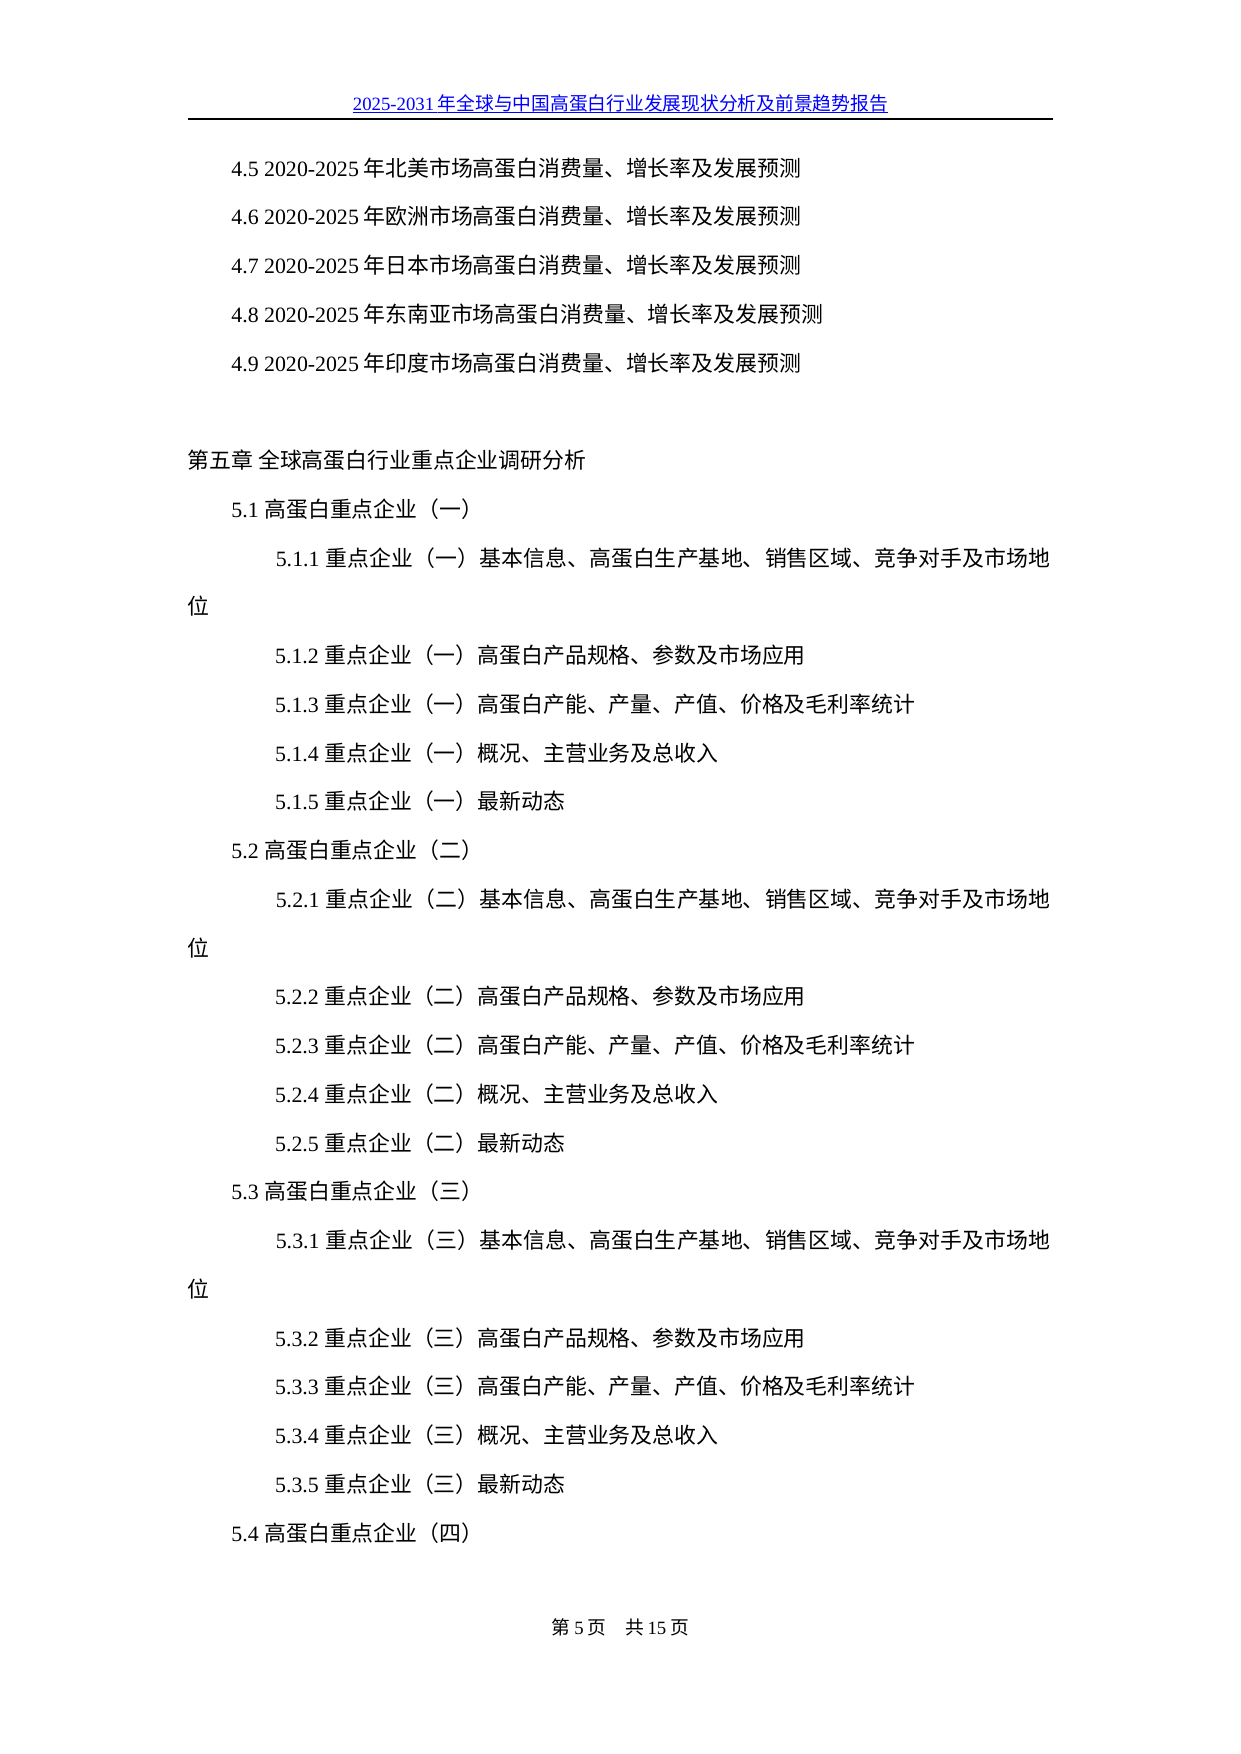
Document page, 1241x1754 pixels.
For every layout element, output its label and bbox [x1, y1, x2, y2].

text [187, 150, 1053, 1548]
